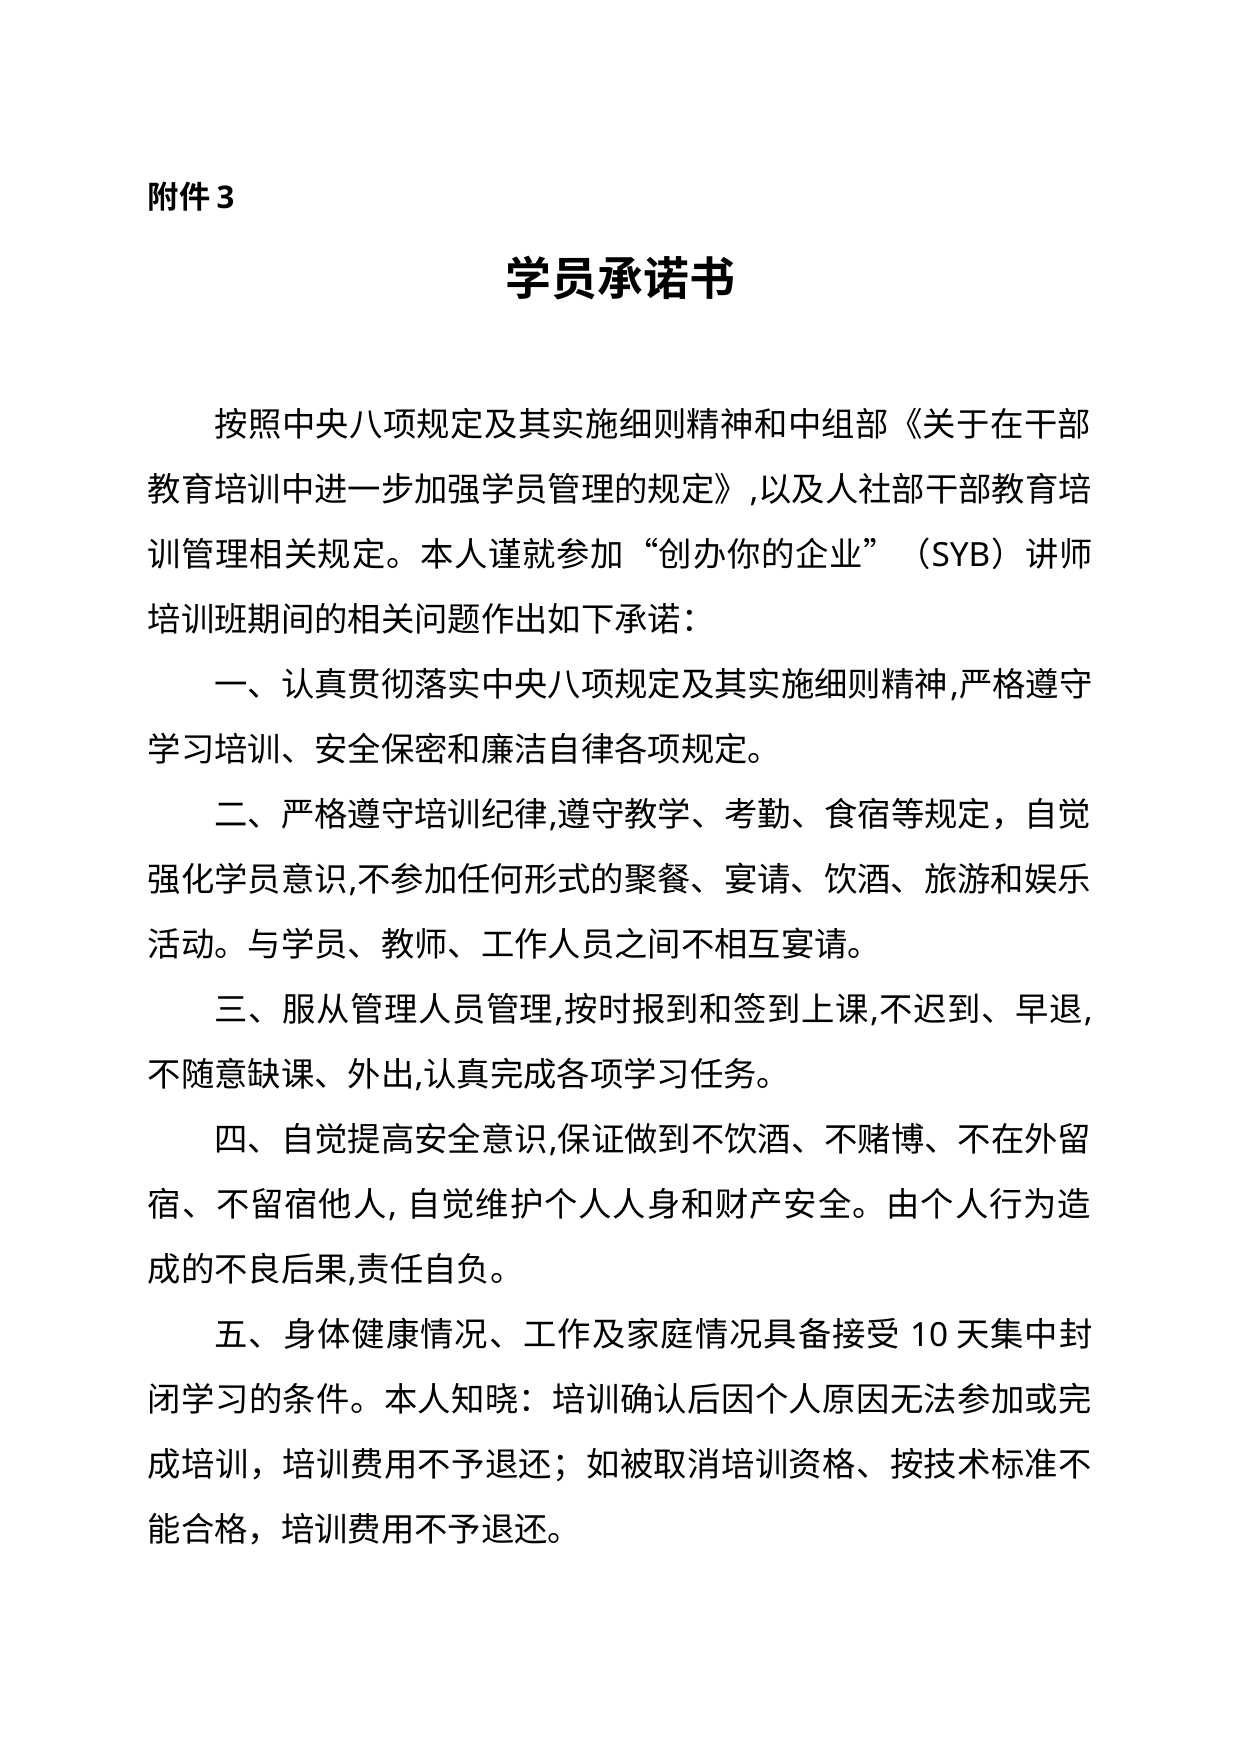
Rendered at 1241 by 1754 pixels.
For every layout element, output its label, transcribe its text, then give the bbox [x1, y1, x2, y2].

text 一、认真贯彻落实中央八项规定及其实施细则精神,严格遵守学习培训、安全保密和廉洁自律各项规定。 [148, 649, 1092, 779]
text 二、严格遵守培训纪律,遵守教学、考勤、食宿等规定，自觉强化学员意识,不参加任何形式的聚餐、宴请、饮酒、旅游和娱乐活动。与学员、教师、工作人员之间不相互宴请。 [148, 779, 1092, 974]
text 按照中央八项规定及其实施细则精神和中组部《关于在干部教育培训中进一步加强学员管理的规定》,以及人社部干部教育培训管理相关规定。本人谨就参加“创办你的企业”（SYB）讲师培训班期间的相关问题作出如下承诺： [148, 389, 1092, 649]
text 三、服从管理人员管理,按时报到和签到上课,不迟到、早退, 不随意缺课、外出,认真完成各项学习任务。 [148, 974, 1092, 1104]
text 学员承诺书 [148, 227, 1092, 324]
text 五、身体健康情况、工作及家庭情况具备接受10天集中封闭学习的条件。本人知晓：培训确认后因个人原因无法参加或完成培训，培训费用不予退还；如被取消培训资格、按技术标准不能合格，培训费用不予退还。 [148, 1299, 1092, 1559]
text 附件3 [148, 162, 1092, 227]
text 四、自觉提高安全意识,保证做到不饮酒、不赌博、不在外留宿、不留宿他人, 自觉维护个人人身和财产安全。由个人行为造成的不良后果,责任自负。 [148, 1104, 1092, 1299]
